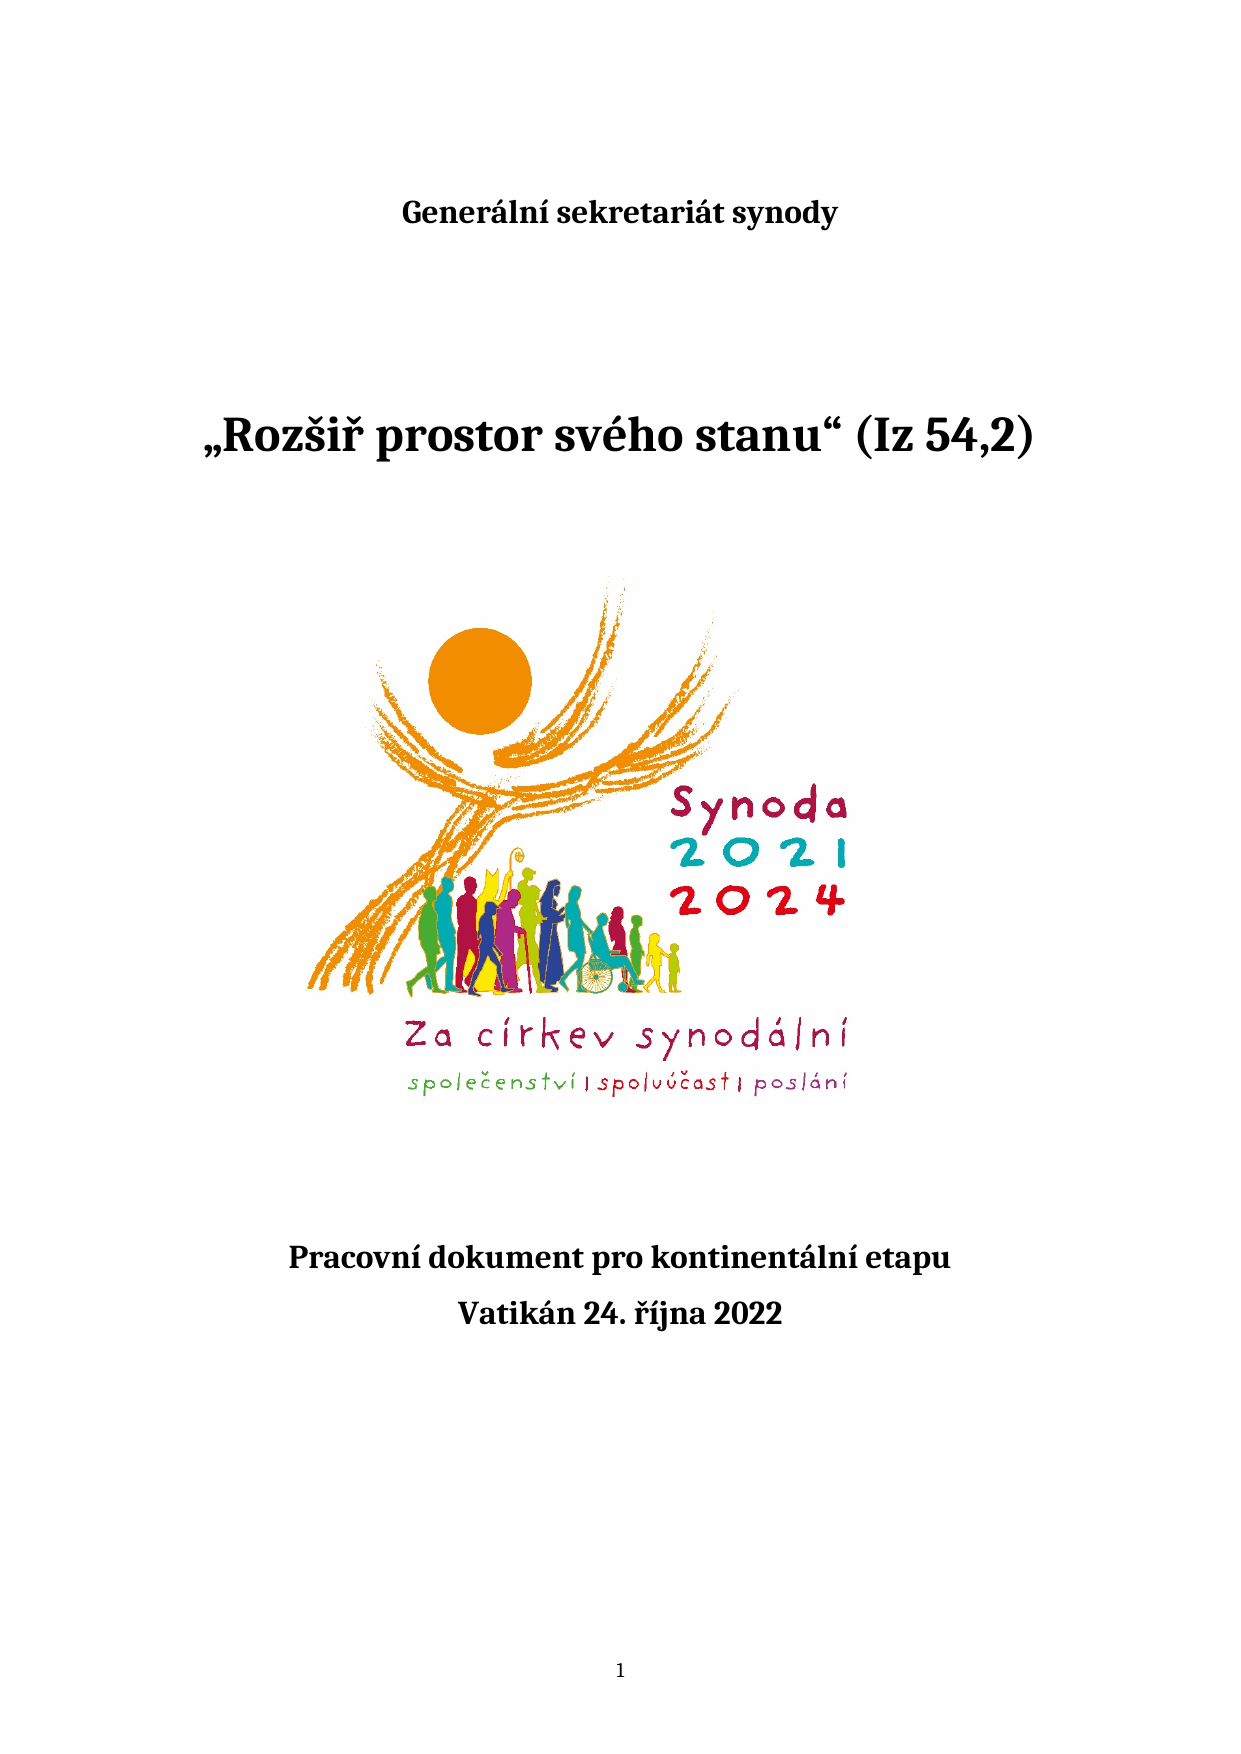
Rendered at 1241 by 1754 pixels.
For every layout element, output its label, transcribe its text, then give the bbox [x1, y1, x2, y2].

text Pracovní dokument pro kontinentální etapu [148, 1238, 1093, 1276]
text Vatikán 24. října 2022 [148, 1295, 1093, 1333]
text Generální sekretariát synody [148, 193, 1093, 231]
text „Rozšiř prostor svého stanu“ (Iz 54,2) [148, 407, 1093, 464]
picture [305, 576, 935, 1131]
